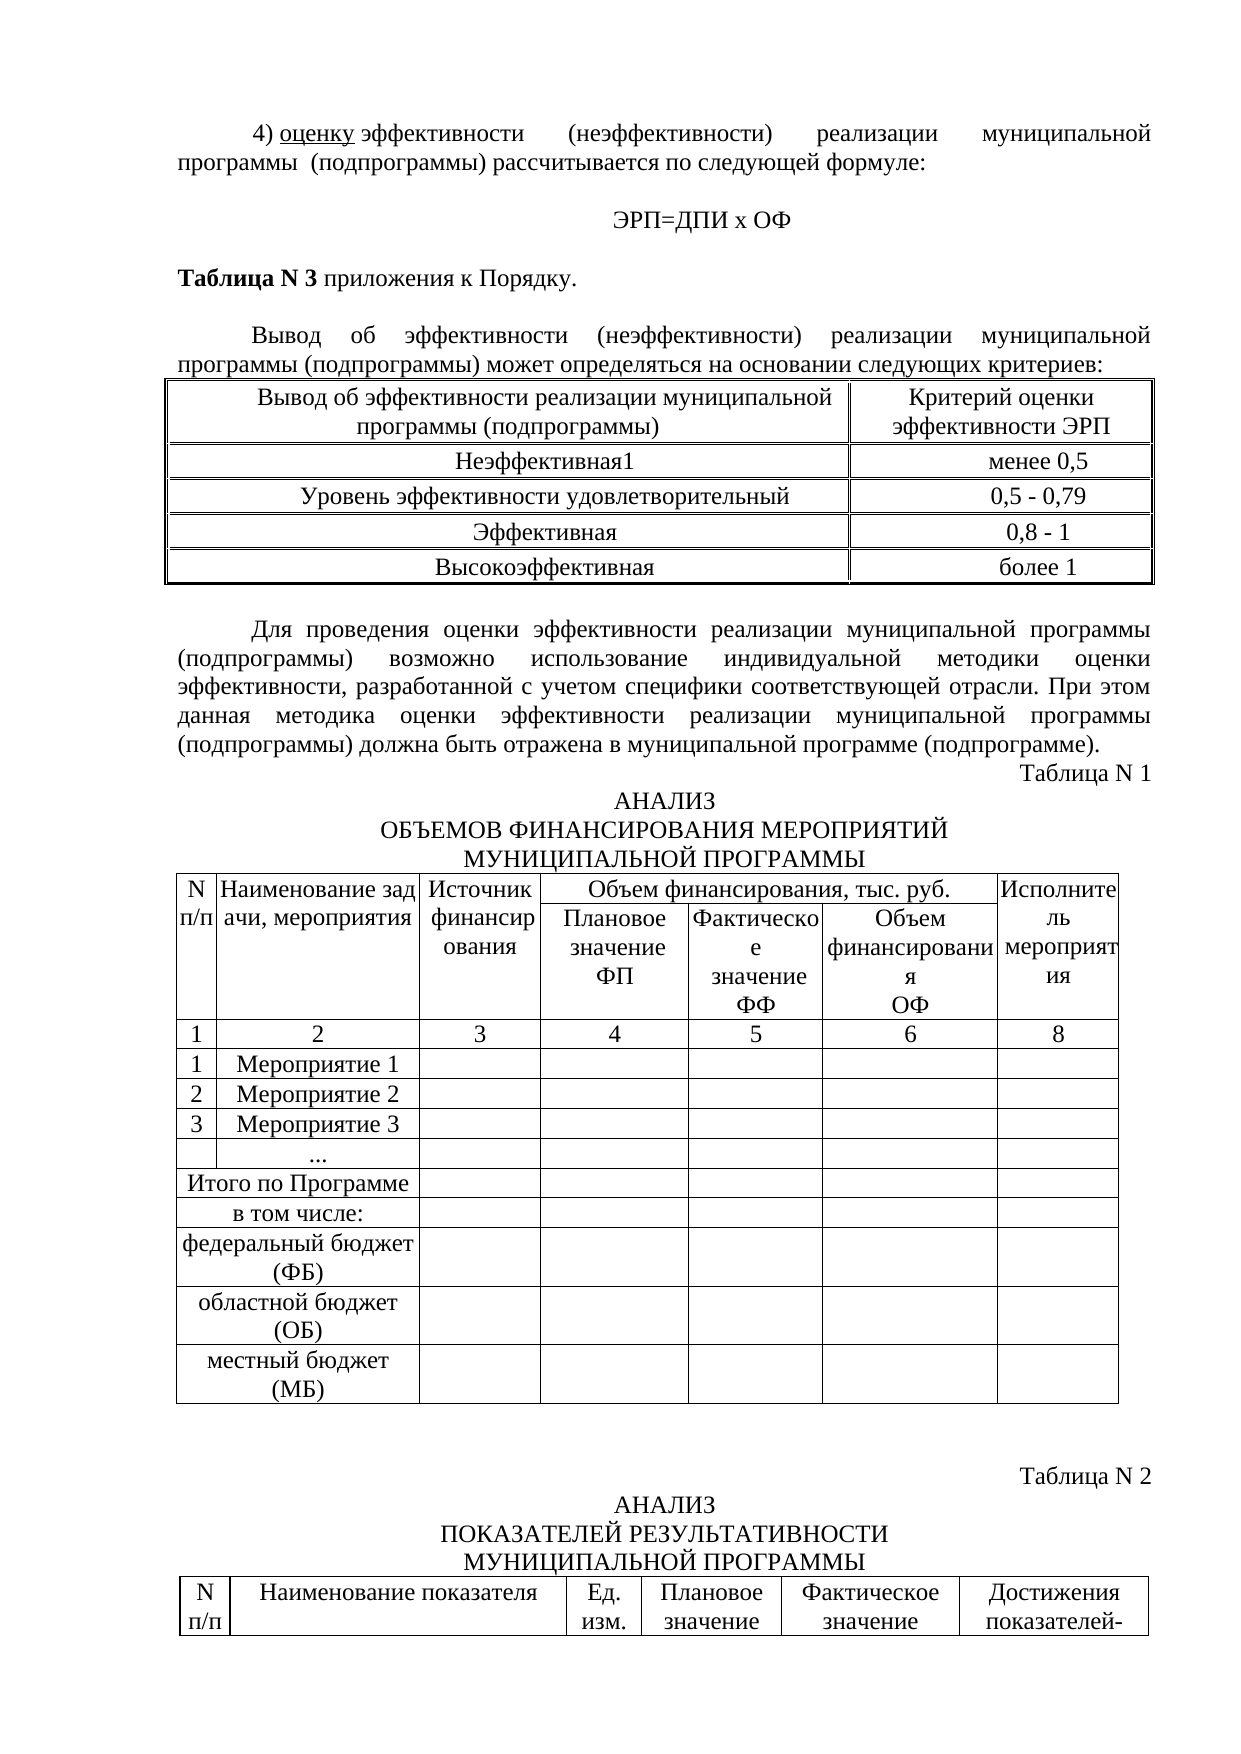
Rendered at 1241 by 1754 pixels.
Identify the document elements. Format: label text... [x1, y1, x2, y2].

text ЭРП=ДПИ х ОФ [177, 205, 1152, 233]
table_cell [689, 1139, 822, 1167]
table_cell Уровень эффективности удовлетворительный [166, 477, 849, 512]
table_cell 5 [689, 1020, 822, 1048]
text АНАЛИЗ [177, 786, 1152, 815]
table_cell 3 [420, 1020, 540, 1048]
text Для проведения оценки эффективности реализации муниципальной программы (подпрограммы) возможно использование индивидуальной методики оценки эффективности, разработанной с учетом специфики соответствующей отрасли. При этом данная методика оценки эффективности реализации муниципальной программы (подпрограммы) должна быть отражена в муниципальной программе (подпрограмме). [177, 614, 1152, 758]
table_cell Объем финансирования ОФ [823, 904, 997, 1018]
table_header Ед. изм. [567, 1577, 641, 1635]
table_cell [541, 1049, 688, 1078]
table_cell [689, 1198, 822, 1227]
table_cell [420, 1287, 540, 1344]
table_cell 0,8 - 1 [850, 512, 1153, 547]
table_cell [689, 1345, 822, 1403]
table_cell [998, 1345, 1118, 1403]
table_cell [823, 1169, 997, 1197]
table_cell [541, 1139, 688, 1167]
table_cell [420, 1109, 540, 1138]
table_cell [177, 1139, 216, 1167]
text ОБЪЕМОВ ФИНАНСИРОВАНИЯ МЕРОПРИЯТИЙ [177, 815, 1152, 844]
table_cell [823, 1049, 997, 1078]
table_cell федеральный бюджет (ФБ) [177, 1228, 419, 1286]
table_header Объем финансирования, тыс. руб. [541, 874, 997, 902]
table_cell [689, 1079, 822, 1108]
table_cell [998, 1198, 1118, 1227]
table_cell в том числе: [177, 1198, 419, 1227]
table_cell [689, 1109, 822, 1138]
table_cell [420, 1139, 540, 1167]
table_header Критерий оценки эффективности ЭРП [850, 381, 1151, 442]
table_cell [823, 1345, 997, 1403]
text АНАЛИЗ [177, 1490, 1152, 1519]
table_cell Высокоэффективная [166, 547, 849, 582]
table_cell местный бюджет (МБ) [177, 1345, 419, 1403]
table_header Наименование задачи, мероприятия [217, 874, 419, 1018]
table_cell 8 [998, 1020, 1118, 1048]
table_header Источник финансирования [420, 874, 540, 1018]
table_cell [823, 1198, 997, 1227]
table_cell [420, 1228, 540, 1286]
table_cell [998, 1287, 1118, 1344]
table_cell [420, 1198, 540, 1227]
table_cell [689, 1169, 822, 1197]
table_cell [823, 1287, 997, 1344]
table_cell [541, 1345, 688, 1403]
table_cell [689, 1049, 822, 1078]
table_cell 2 [177, 1079, 216, 1108]
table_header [960, 1577, 1148, 1635]
text Вывод об эффективности (неэффективности) реализации муниципальной программы (подпрограммы) может определяться на основании следующих критериев: [177, 320, 1152, 378]
table_cell [541, 1109, 688, 1138]
table_cell [420, 1049, 540, 1078]
table_cell [998, 1139, 1118, 1167]
table_cell [541, 1169, 688, 1197]
text 4) оценку эффективности (неэффективности) реализации муниципальной программы (подпрограммы) рассчитывается по следующей формуле: [177, 118, 1152, 176]
table_cell [420, 1079, 540, 1108]
table_cell Мероприятие 3 [217, 1109, 419, 1138]
table_cell 3 [177, 1109, 216, 1138]
table_header Вывод об эффективности реализации муниципальной программы (подпрограммы) [168, 381, 849, 442]
table_cell [541, 1198, 688, 1227]
text МУНИЦИПАЛЬНОЙ ПРОГРАММЫ [177, 1547, 1152, 1576]
table_cell [998, 1228, 1118, 1286]
table_cell 6 [823, 1020, 997, 1048]
table_cell [823, 1079, 997, 1108]
table_cell Эффективная [166, 512, 849, 547]
table_cell менее 0,5 [850, 442, 1153, 477]
table_cell [689, 1287, 822, 1344]
text Таблица N 2 [177, 1461, 1152, 1490]
table_cell более 1 [850, 547, 1153, 582]
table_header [782, 1577, 959, 1635]
text ПОКАЗАТЕЛЕЙ РЕЗУЛЬТАТИВНОСТИ [177, 1519, 1152, 1547]
table_cell [998, 1169, 1118, 1197]
table_cell Плановое значение ФП [541, 904, 688, 1018]
table_cell ... [217, 1139, 419, 1167]
table_header N п/п [177, 874, 216, 1018]
table_cell [823, 1139, 997, 1167]
table_cell [823, 1109, 997, 1138]
table_cell Неэффективная1 [166, 442, 849, 477]
table_header N п/п [181, 1577, 229, 1635]
table_cell [541, 1079, 688, 1108]
text МУНИЦИПАЛЬНОЙ ПРОГРАММЫ [177, 844, 1152, 873]
table_cell [541, 1287, 688, 1344]
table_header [231, 1577, 566, 1635]
table_cell [689, 1228, 822, 1286]
table_cell Итого по Программе [177, 1169, 419, 1197]
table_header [642, 1577, 781, 1635]
table_cell [998, 1109, 1118, 1138]
table_cell Мероприятие 2 [217, 1079, 419, 1108]
text Таблица N 1 [177, 758, 1152, 786]
table_header Исполнитель мероприятия [998, 874, 1118, 1018]
table_cell 1 [177, 1020, 216, 1048]
table_cell областной бюджет (ОБ) [177, 1287, 419, 1344]
table_cell [420, 1345, 540, 1403]
table_cell [998, 1079, 1118, 1108]
table_cell [823, 1228, 997, 1286]
table_cell [420, 1169, 540, 1197]
table_cell 4 [541, 1020, 688, 1048]
table_cell 0,5 - 0,79 [850, 477, 1153, 512]
table_cell [998, 1049, 1118, 1078]
table_cell Фактическое значение ФФ [689, 904, 822, 1018]
table_cell 2 [217, 1020, 419, 1048]
table_cell Мероприятие 1 [217, 1049, 419, 1078]
table_cell [541, 1228, 688, 1286]
table_cell 1 [177, 1049, 216, 1078]
text Таблица N 3 приложения к Порядку. [177, 263, 1152, 291]
